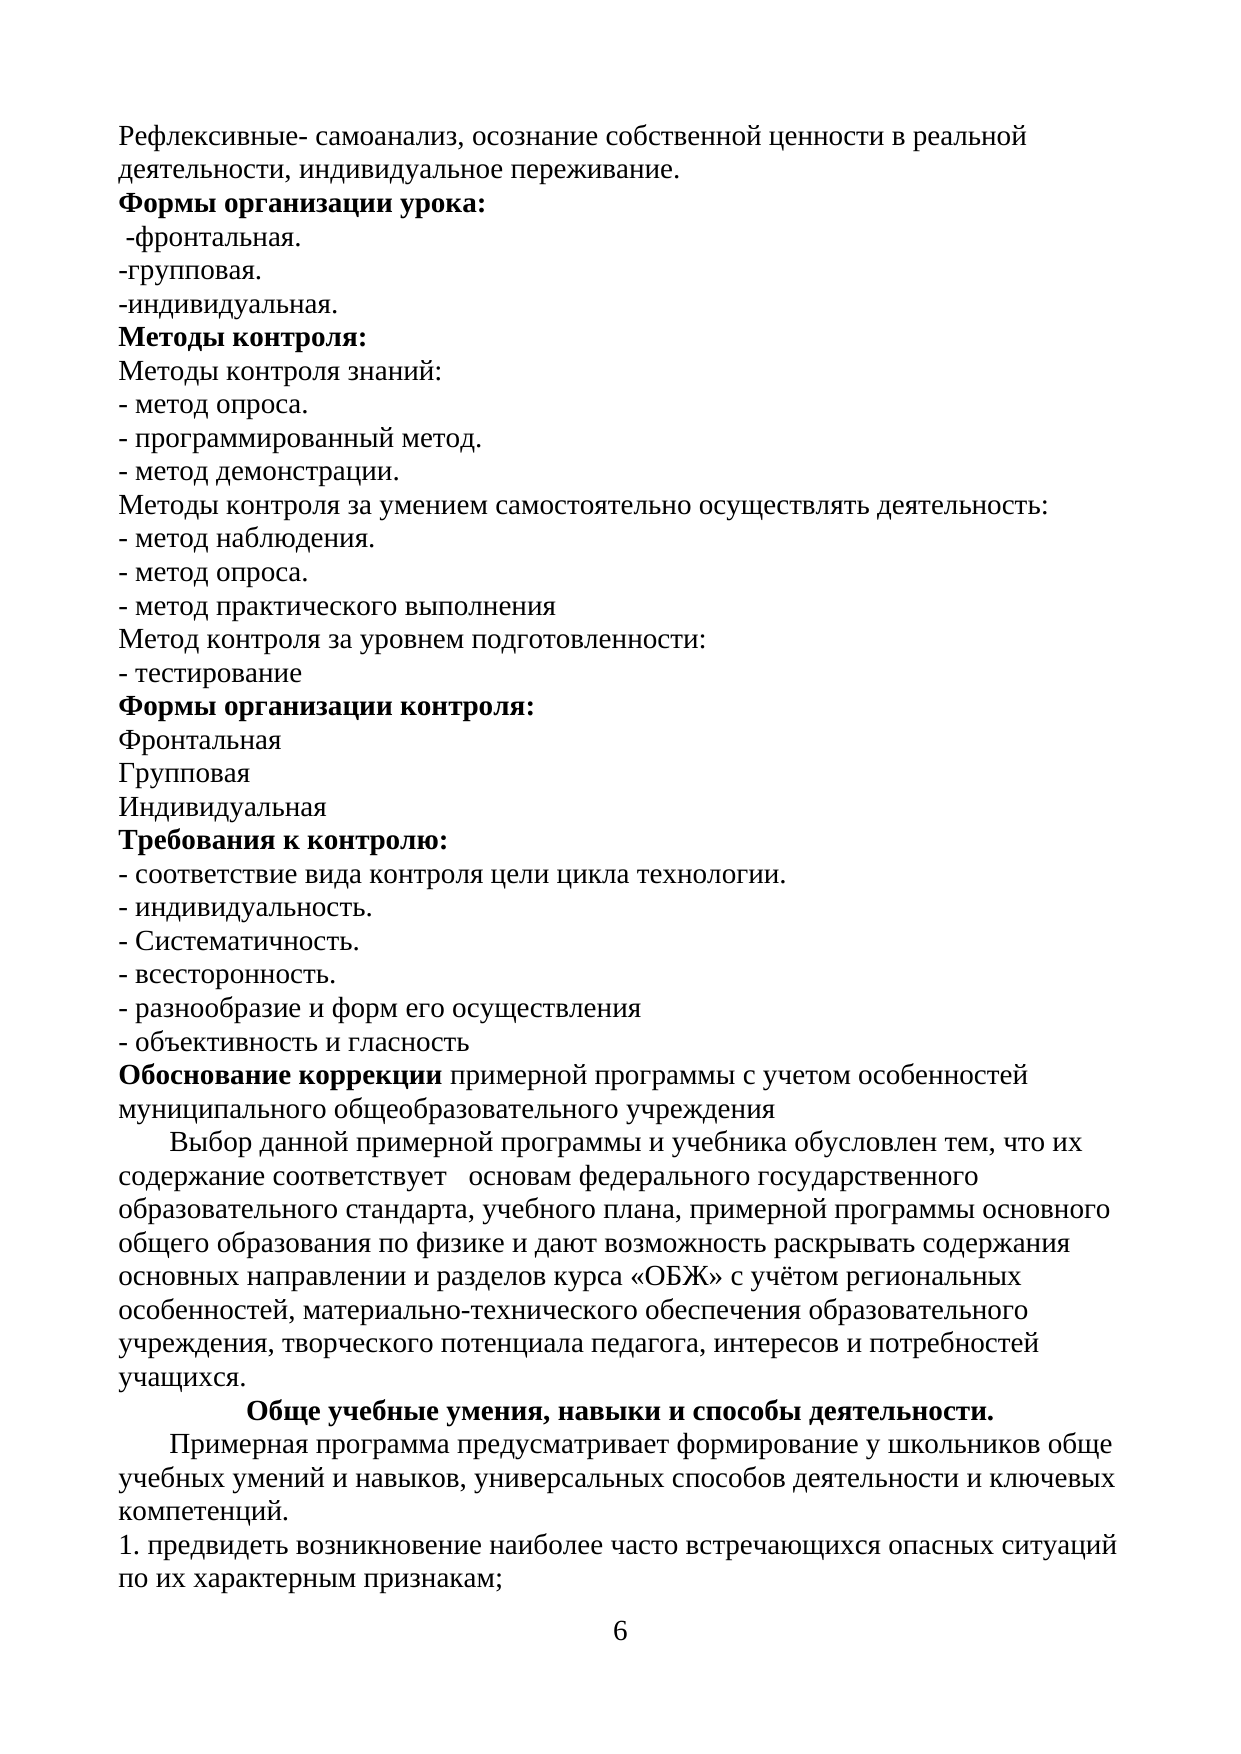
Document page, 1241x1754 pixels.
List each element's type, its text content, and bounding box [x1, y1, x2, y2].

text - метод опроса. [118, 386, 1122, 420]
text Формы организации контроля: [118, 688, 1122, 722]
text - Систематичность. [118, 923, 1122, 957]
text Метод контроля за уровнем подготовленности: [118, 621, 1122, 655]
text - разнообразие и форм его осуществления [118, 990, 1122, 1024]
text - соответствие вида контроля цели цикла технологии. [118, 856, 1122, 889]
text - всесторонность. [118, 957, 1122, 990]
text - метод опроса. [118, 554, 1122, 588]
text - индивидуальность. [118, 889, 1122, 923]
text Формы организации урока: [118, 185, 1122, 219]
text Методы контроля за умением самостоятельно осуществлять деятельность: [118, 487, 1122, 521]
text - метод практического выполнения [118, 588, 1122, 621]
text Примерная программа предусматривает формирование у школьников обще учебных умений и навыков, универсальных способов деятельности и ключевых компетенций. [118, 1426, 1122, 1527]
text - тестирование [118, 655, 1122, 688]
text - объективность и гласность [118, 1024, 1122, 1057]
text 1. предвидеть возникновение наиболее часто встречающихся опасных ситуаций по их характерным признакам; [118, 1527, 1122, 1594]
text Индивидуальная [118, 789, 1122, 822]
text Рефлексивные- самоанализ, осознание собственной ценности в реальной деятельности, индивидуальное переживание. [118, 118, 1122, 185]
text - программированный метод. [118, 420, 1122, 453]
text Методы контроля: [118, 319, 1122, 353]
text Фронтальная [118, 722, 1122, 755]
text - метод наблюдения. [118, 521, 1122, 554]
text Обще учебные умения, навыки и способы деятельности. [118, 1393, 1122, 1426]
text -фронтальная. [118, 219, 1122, 252]
text Требования к контролю: [118, 822, 1122, 856]
text Выбор данной примерной программы и учебника обусловлен тем, что их содержание соответствует основам федерального государственного образовательного стандарта, учебного плана, примерной программы основного общего образования по физике и дают возможность раскрывать содержания основных направлении и разделов курса «ОБЖ» с учётом региональных особенностей, материально-технического обеспечения образовательного учреждения, творческого потенциала педагога, интересов и потребностей учащихся. [118, 1124, 1122, 1393]
text Методы контроля знаний: [118, 353, 1122, 386]
text Обоснование коррекции примерной программы с учетом особенностей муниципального общеобразовательного учреждения [118, 1057, 1122, 1124]
text -групповая. [118, 252, 1122, 286]
text - метод демонстрации. [118, 453, 1122, 487]
text Групповая [118, 755, 1122, 789]
text -индивидуальная. [118, 286, 1122, 319]
